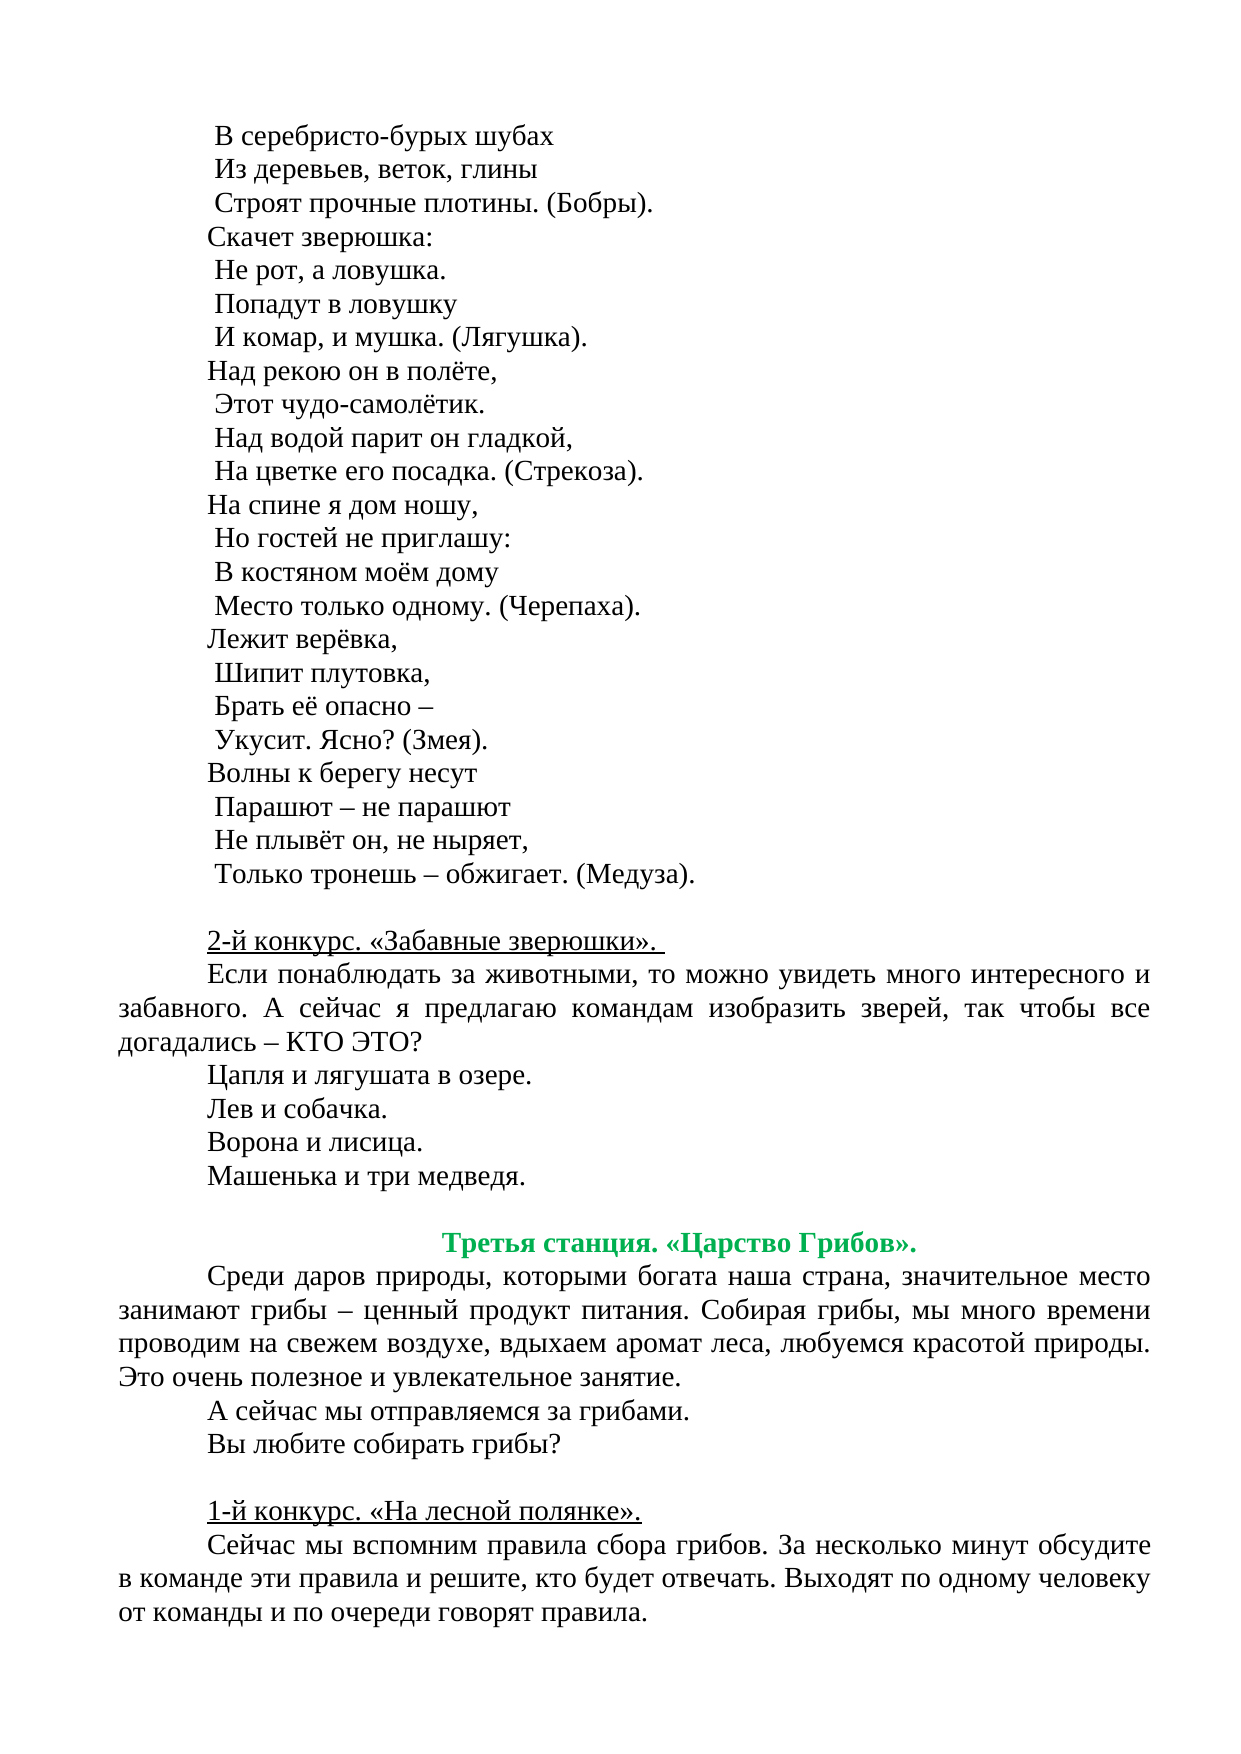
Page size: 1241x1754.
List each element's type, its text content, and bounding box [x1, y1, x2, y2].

text Машенька и три медведя. [118, 1158, 1152, 1191]
text Среди даров природы, которыми богата наша страна, значительное место занимают грибы – ценный продукт питания. Собирая грибы, мы много времени проводим на свежем воздухе, вдыхаем аромат леса, любуемся красотой природы. Это очень полезное и увлекательное занятие. [118, 1258, 1152, 1393]
text В серебристо-бурых шубах [118, 118, 1152, 152]
text Над водой парит он гладкой, [118, 420, 1152, 453]
text Из деревьев, веток, глины [118, 152, 1152, 185]
text Но гостей не приглашу: [118, 521, 1152, 554]
text Сейчас мы вспомним правила сбора грибов. За несколько минут обсудите в команде эти правила и решите, кто будет отвечать. Выходят по одному человеку от команды и по очереди говорят правила. [118, 1527, 1152, 1627]
text Цапля и лягушата в озере. [118, 1057, 1152, 1091]
text На цветке его посадка. (Стрекоза). [118, 453, 1152, 487]
text Над рекою он в полёте, [118, 353, 1152, 386]
text 2-й конкурс. «Забавные зверюшки». [118, 923, 1152, 957]
text Если понаблюдать за животными, то можно увидеть много интересного и забавного. А сейчас я предлагаю командам изобразить зверей, так чтобы все догадались – КТО ЭТО? [118, 957, 1152, 1057]
text Ворона и лисица. [118, 1124, 1152, 1158]
text Этот чудо-самолётик. [118, 386, 1152, 420]
text Не плывёт он, не ныряет, [118, 822, 1152, 856]
text Место только одному. (Черепаха). [118, 588, 1152, 621]
text Парашют – не парашют [118, 789, 1152, 822]
text Брать её опасно – [118, 688, 1152, 722]
text На спине я дом ношу, [118, 487, 1152, 521]
text Укусит. Ясно? (Змея). [118, 722, 1152, 755]
text А сейчас мы отправляемся за грибами. [118, 1393, 1152, 1426]
text 1-й конкурс. «На лесной полянке». [118, 1493, 1152, 1527]
text В костяном моём дому [118, 554, 1152, 588]
text Не рот, а ловушка. [118, 252, 1152, 286]
text Строят прочные плотины. (Бобры). [118, 185, 1152, 219]
text Третья станция. «Царство Грибов». [118, 1225, 1152, 1258]
text Лежит верёвка, [118, 621, 1152, 655]
text Волны к берегу несут [118, 755, 1152, 789]
text Скачет зверюшка: [118, 219, 1152, 252]
text Шипит плутовка, [118, 655, 1152, 688]
text И комар, и мушка. (Лягушка). [118, 319, 1152, 353]
text Вы любите собирать грибы? [118, 1426, 1152, 1460]
text Лев и собачка. [118, 1091, 1152, 1124]
text Попадут в ловушку [118, 286, 1152, 319]
text Только тронешь – обжигает. (Медуза). [118, 856, 1152, 889]
